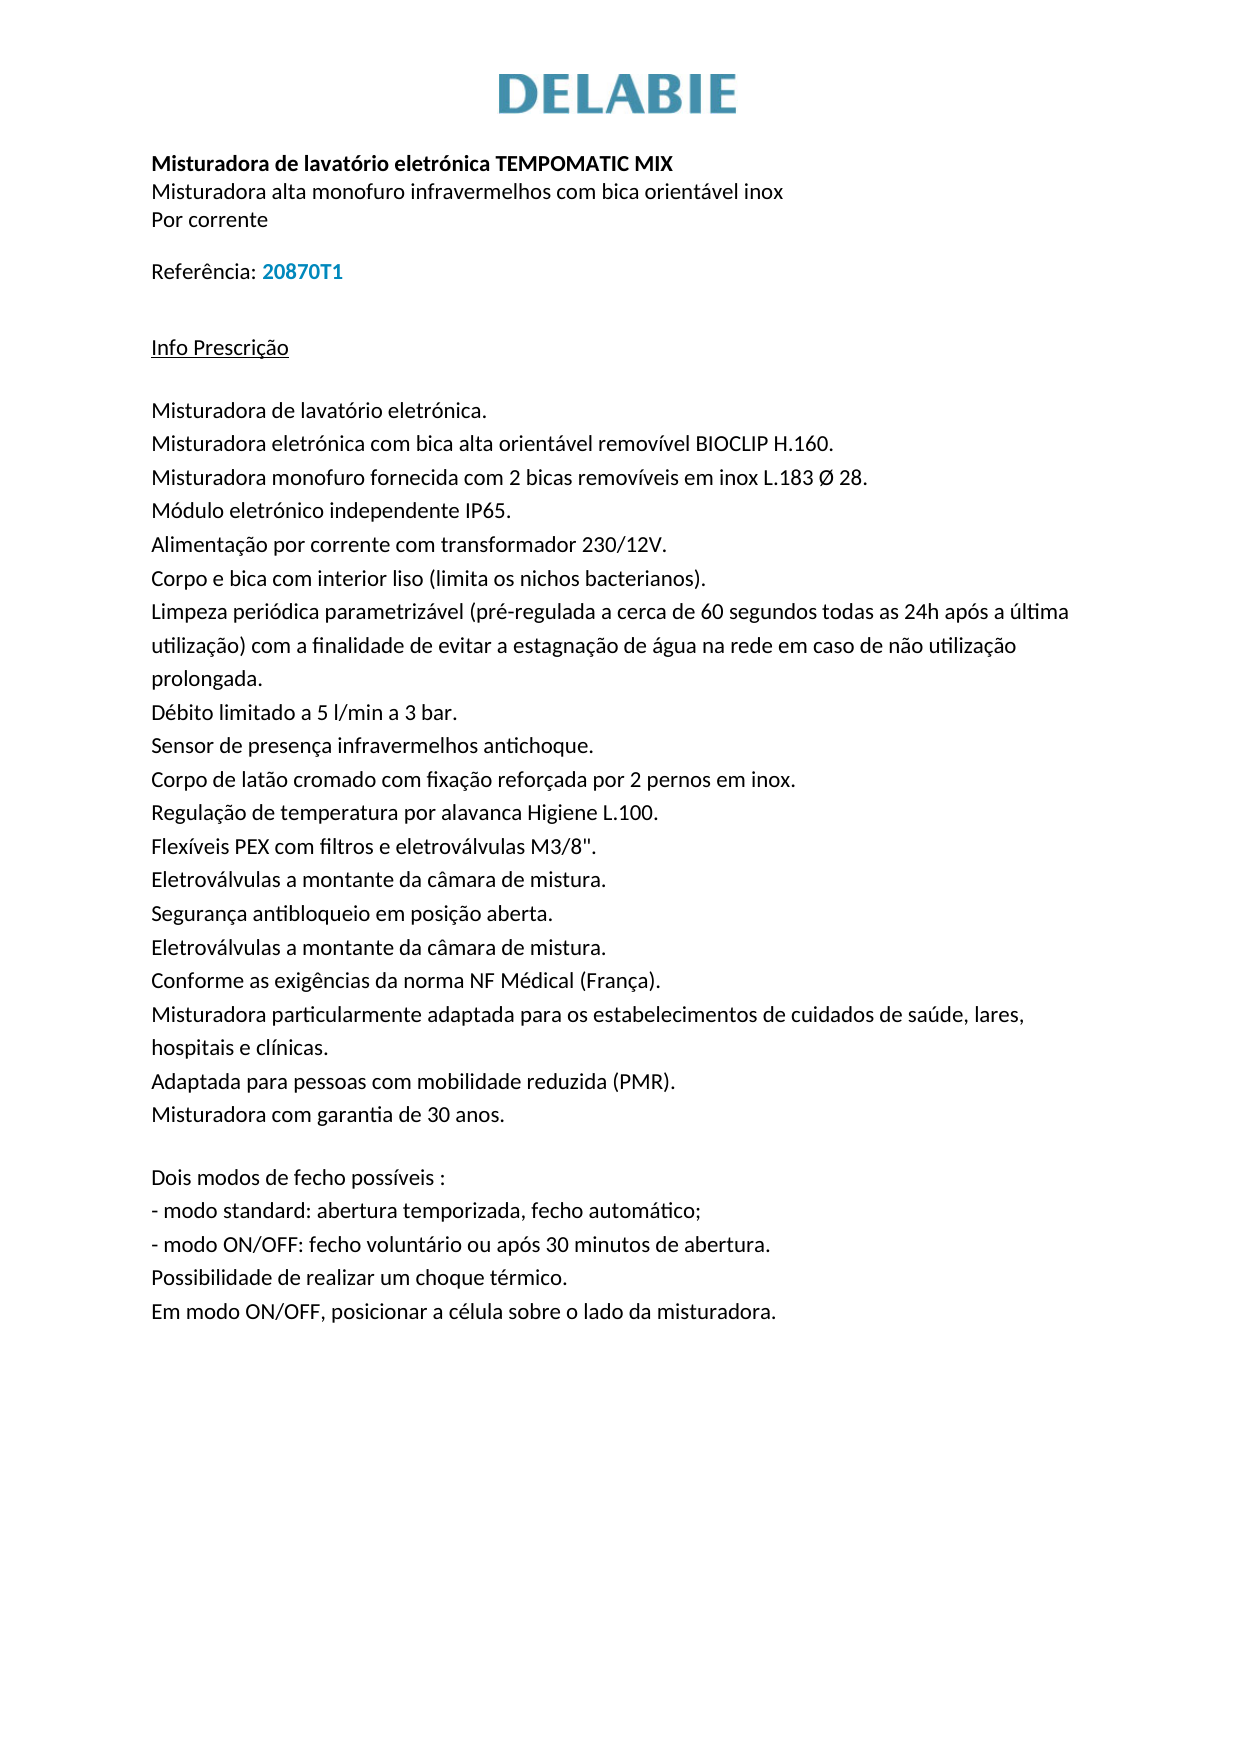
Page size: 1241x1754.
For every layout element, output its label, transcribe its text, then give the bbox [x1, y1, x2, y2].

text Misturadora particularmente adaptada para os estabelecimentos de cuidados de saúde, lares, hospitais e clínicas. [151, 1000, 1084, 1061]
text Módulo eletrónico independente IP65. [151, 497, 1084, 525]
text Corpo e bica com interior liso (limita os nichos bacterianos). [151, 564, 1084, 592]
text Referência: 20870T1 [151, 257, 1084, 285]
text Eletroválvulas a montante da câmara de mistura. [151, 866, 1084, 894]
text Alimentação por corrente com transformador 230/12V. [151, 530, 1084, 558]
text Misturadora eletrónica com bica alta orientável removível BIOCLIP H.160. [151, 429, 1084, 458]
text Conforme as exigências da norma NF Médical (França). [151, 966, 1084, 994]
text Possibilidade de realizar um choque térmico. [151, 1263, 1084, 1291]
text Corpo de latão cromado com fixação reforçada por 2 pernos em inox. [151, 765, 1084, 793]
text Info Prescrição [151, 333, 1084, 361]
text Sensor de presença infravermelhos antichoque. [151, 731, 1084, 759]
text Regulação de temperatura por alavanca Higiene L.100. [151, 798, 1084, 827]
text Flexíveis PEX com filtros e eletroválvulas M3/8". [151, 832, 1084, 860]
text - modo standard: abertura temporizada, fecho automático; [151, 1196, 1084, 1224]
text - modo ON/OFF: fecho voluntário ou após 30 minutos de abertura. [151, 1230, 1084, 1258]
text Limpeza periódica parametrizável (pré-regulada a cerca de 60 segundos todas as 24h após a última utilização) com a finalidade de evitar a estagnação de água na rede em caso de não utilização prolongada. [151, 597, 1084, 692]
text Em modo ON/OFF, posicionar a célula sobre o lado da misturadora. [151, 1297, 1084, 1325]
text Misturadora monofuro fornecida com 2 bicas removíveis em inox L.183 Ø 28. [151, 463, 1084, 491]
text Misturadora com garantia de 30 anos. [151, 1100, 1084, 1128]
text Misturadora de lavatório eletrónica. [151, 396, 1084, 424]
text Misturadora de lavatório eletrónica TEMPOMATIC MIX [151, 149, 1084, 177]
text Dois modos de fecho possíveis : [151, 1163, 1084, 1191]
text Débito limitado a 5 l/min a 3 bar. [151, 698, 1084, 726]
text Eletroválvulas a montante da câmara de mistura. [151, 933, 1084, 961]
text Adaptada para pessoas com mobilidade reduzida (PMR). [151, 1067, 1084, 1095]
text Segurança antibloqueio em posição aberta. [151, 899, 1084, 927]
text Por corrente [151, 205, 1084, 233]
picture [497, 74, 738, 114]
text Misturadora alta monofuro infravermelhos com bica orientável inox [151, 177, 1084, 205]
